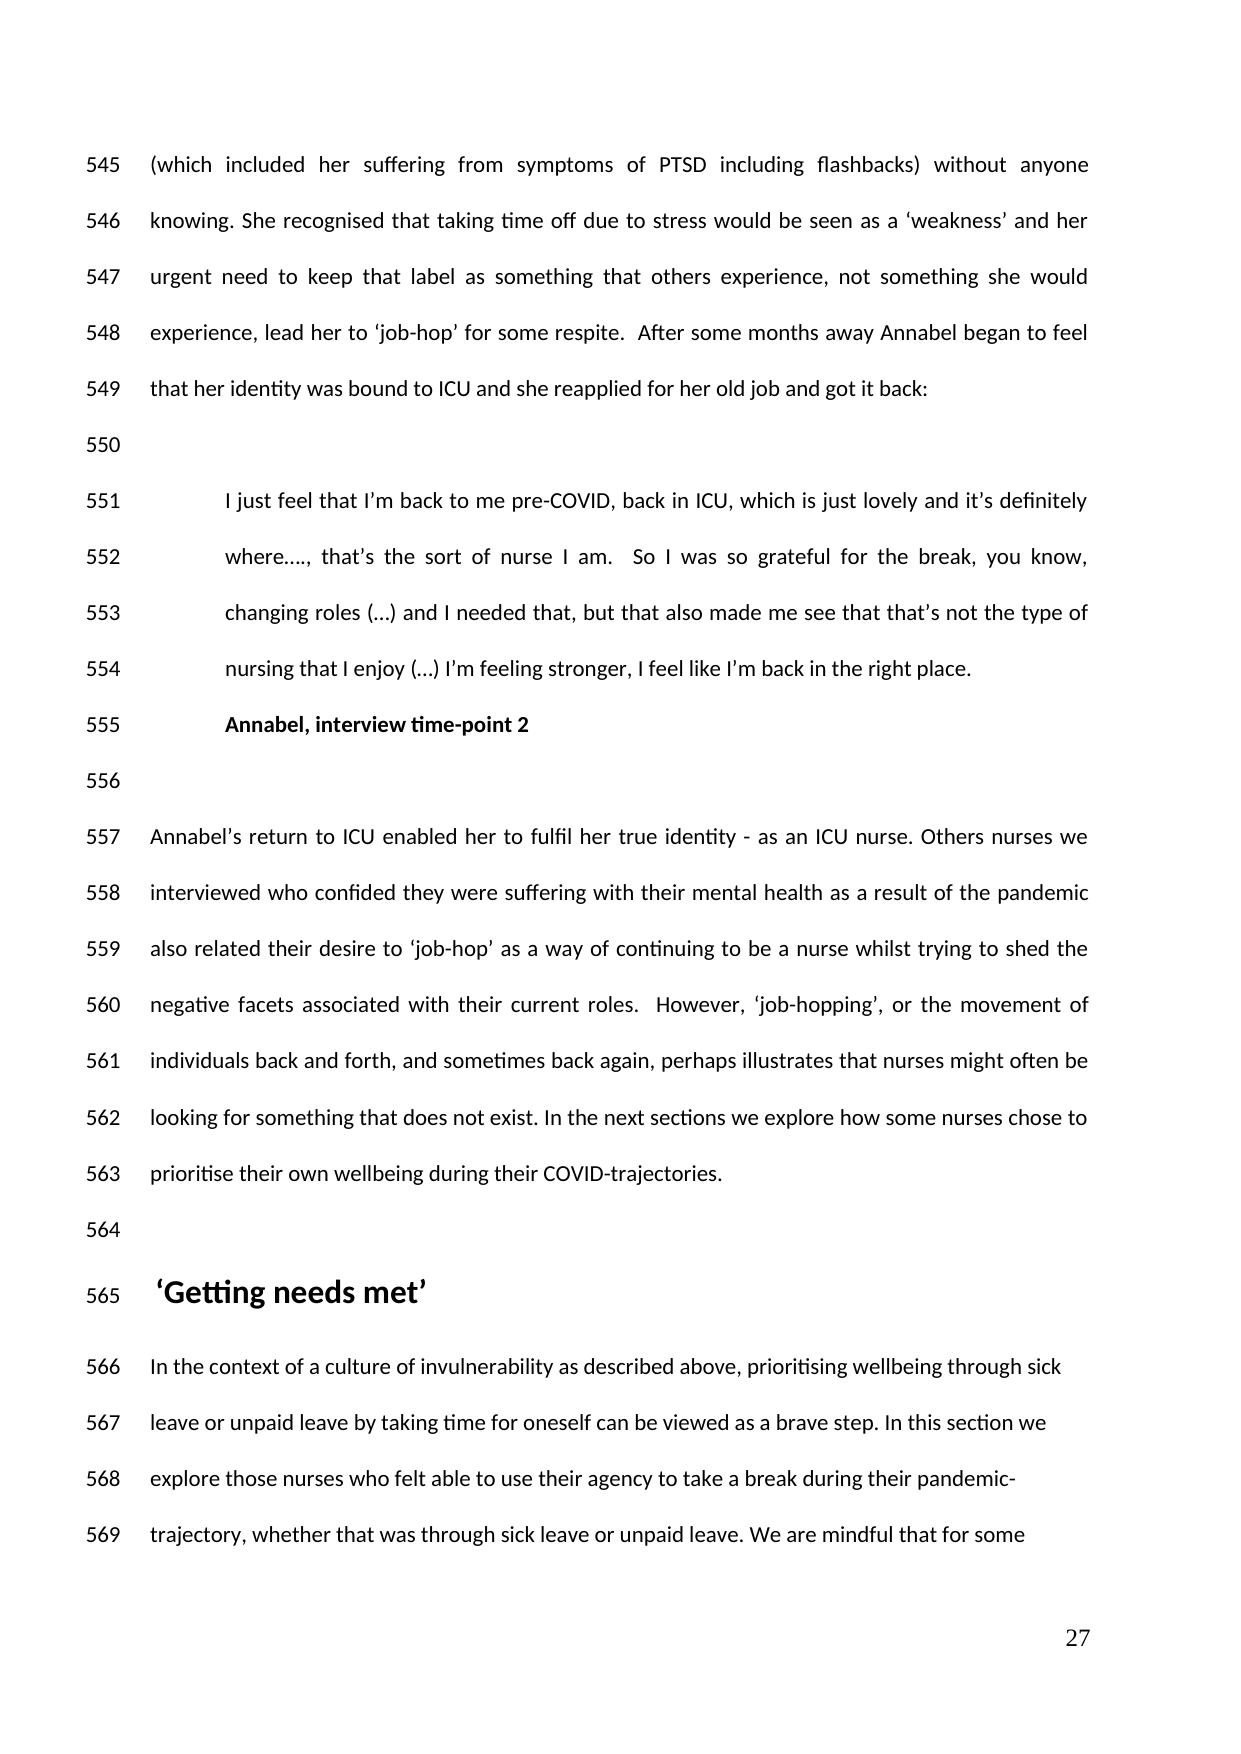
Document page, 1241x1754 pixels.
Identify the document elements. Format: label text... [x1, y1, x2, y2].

text I just feel that I’m back to me pre-COVID, back in ICU, which is just lovely and it’s definitely where…., that’s the sort of nurse I am. So I was so grateful for the break, you know, changing roles (…) and I needed that, but that also made me see that that’s not the type of nursing that I enjoy (…) I’m feeling stronger, I feel like I’m back in the right place. [150, 486, 1090, 682]
text Annabel, interview time-point 2 [150, 710, 1090, 738]
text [150, 1352, 1090, 1548]
text Annabel’s return to ICU enabled her to fulfil her true identity - as an ICU nurse. Others nurses we interviewed who confided they were suffering with their mental health as a result of the pandemic also related their desire to ‘job-hop’ as a way of continuing to be a nurse whilst trying to shed the negative facets associated with their current roles. However, ‘job-hopping’, or the movement of individuals back and forth, and sometimes back again, perhaps illustrates that nurses might often be looking for something that does not exist. In the next sections we explore how some nurses chose to prioritise their own wellbeing during their COVID-trajectories. [150, 822, 1090, 1187]
text ‘Getting needs met’ [150, 1271, 1090, 1312]
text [150, 150, 1090, 402]
